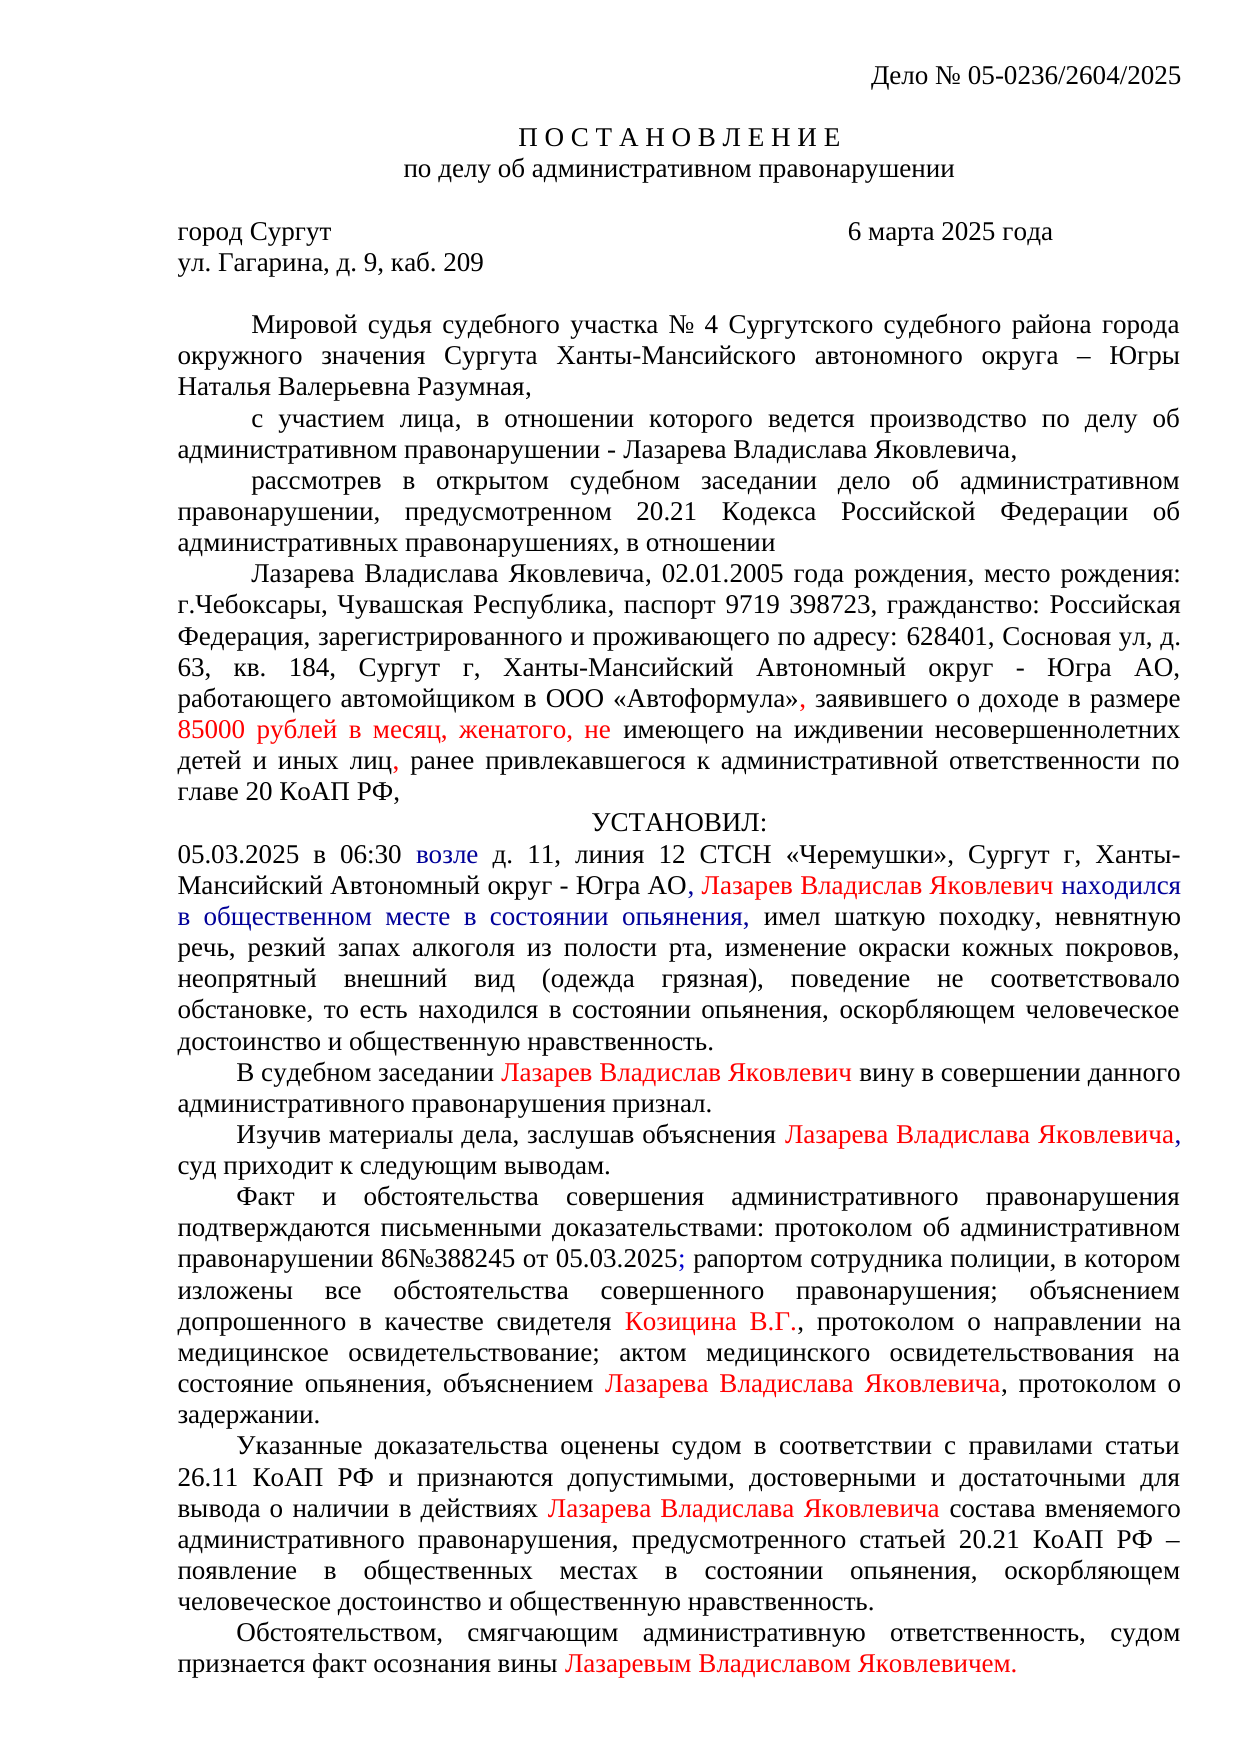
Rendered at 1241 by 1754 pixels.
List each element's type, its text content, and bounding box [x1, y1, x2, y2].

text город Сургут 6 марта 2025 года [177, 215, 1181, 246]
text 05.03.2025 в 06:30 возле д. 11, линия 12 СТСН «Черемушки», Сургут г, Ханты-Мансийский Автономный округ - Югра АО, Лазарев Владислав Яковлевич находился в общественном месте в состоянии опьянения, имел шаткую походку, невнятную речь, резкий запах алкоголя из полости рта, изменение окраски кожных покровов, неопрятный внешний вид (одежда грязная), поведение не соответствовало обстановке, то есть находился в состоянии опьянения, оскорбляющем человеческое достоинство и общественную нравственность. [177, 838, 1181, 1056]
text Лазарева Владислава Яковлевича, 02.01.2005 года рождения, место рождения: г.Чебоксары, Чувашская Республика, паспорт 9719 398723, гражданство: Российская Федерация, зарегистрированного и проживающего по адресу: 628401, Сосновая ул, д. 63, кв. 184, Сургут г, Ханты-Мансийский Автономный округ - Югра АО, работающего автомойщиком в ООО «Автоформула», заявившего о доходе в размере 85000 рублей в месяц, женатого, не имеющего на иждивении несовершеннолетних детей и иных лиц, ранее привлекавшегося к административной ответственности по главе 20 КоАП РФ, [177, 557, 1181, 807]
text рассмотрев в открытом судебном заседании дело об административном правонарушении, предусмотренном 20.21 Кодекса Российской Федерации об административных правонарушениях, в отношении [177, 464, 1181, 557]
text Изучив материалы дела, заслушав объяснения Лазарева Владислава Яковлевича, суд приходит к следующим выводам. [177, 1118, 1181, 1180]
text Обстоятельством, смягчающим административную ответственность, судом признается факт осознания вины Лазаревым Владиславом Яковлевичем. [177, 1616, 1181, 1679]
text УСТАНОВИЛ: [177, 807, 1181, 838]
title П О С Т А Н О В Л Е Н И Е [177, 121, 1181, 152]
text Факт и обстоятельства совершения административного правонарушения подтверждаются письменными доказательствами: протоколом об административном правонарушении 86№388245 от 05.03.2025; рапортом сотрудника полиции, в котором изложены все обстоятельства совершенного правонарушения; объяснением допрошенного в качестве свидетеля Козицина В.Г., протоколом о направлении на медицинское освидетельствование; актом медицинского освидетельствования на состояние опьянения, объяснением Лазарева Владислава Яковлевича, протоколом о задержании. [177, 1180, 1181, 1429]
text с участием лица, в отношении которого ведется производство по делу об административном правонарушении - Лазарева Владислава Яковлевича, [177, 402, 1181, 464]
text В судебном заседании Лазарев Владислав Яковлевич вину в совершении данного административного правонарушения признал. [177, 1056, 1181, 1118]
title Дело № 05-0236/2604/2025 [177, 59, 1181, 90]
title по делу об административном правонарушении [177, 152, 1181, 184]
text ул. Гагарина, д. 9, каб. 209 [177, 246, 1181, 277]
text Мировой судья судебного участка № 4 Сургутского судебного района города окружного значения Сургута Ханты-Мансийского автономного округа – Югры Наталья Валерьевна Разумная, [177, 308, 1181, 402]
text Указанные доказательства оценены судом в соответствии с правилами статьи 26.11 КоАП РФ и признаются допустимыми, достоверными и достаточными для вывода о наличии в действиях Лазарева Владислава Яковлевича состава вменяемого административного правонарушения, предусмотренного статьей 20.21 КоАП РФ – появление в общественных местах в состоянии опьянения, оскорбляющем человеческое достоинство и общественную нравственность. [177, 1429, 1181, 1616]
